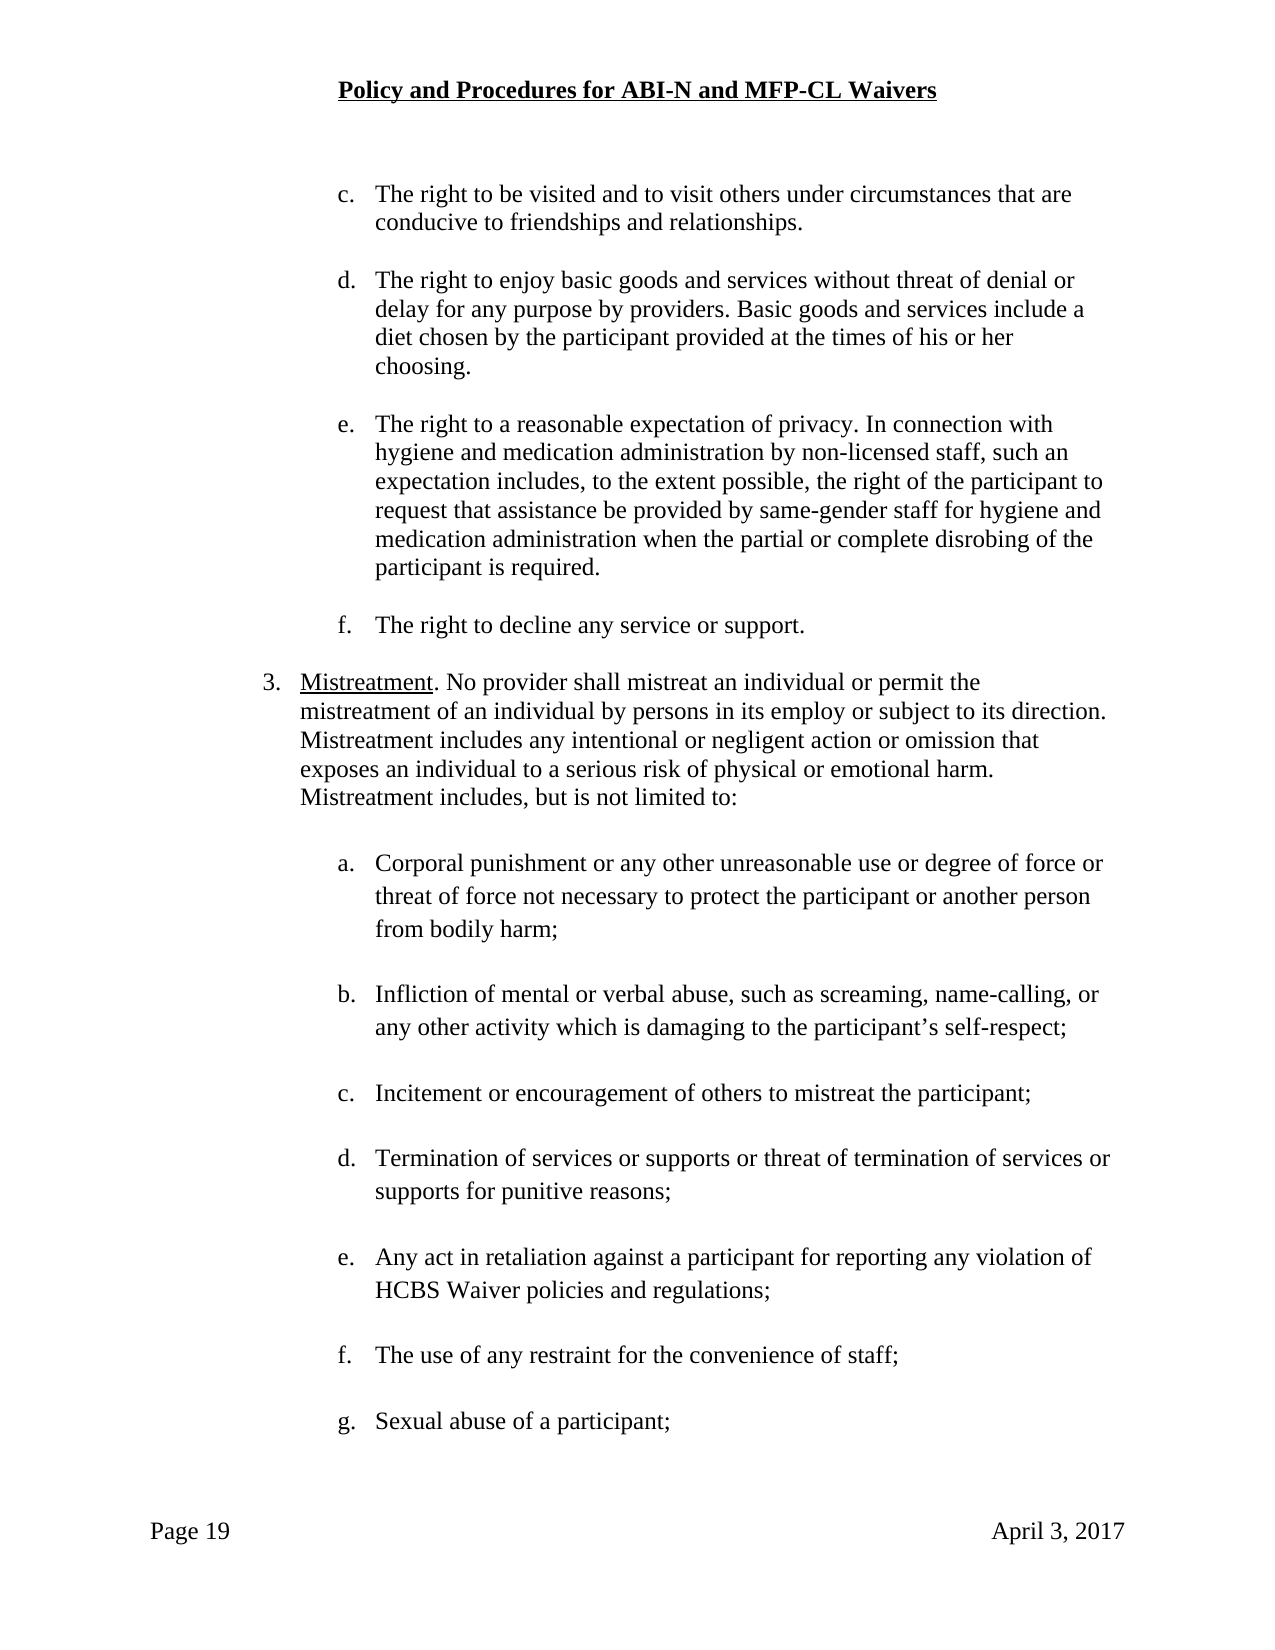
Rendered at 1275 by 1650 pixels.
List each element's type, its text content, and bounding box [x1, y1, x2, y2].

list The right to decline any service or support. [337, 610, 1114, 639]
list The right to a reasonable expectation of privacy. In connection with hygiene and medication administration by non-licensed staff, such an expectation includes, to the extent possible, the right of the participant to request that assistance be provided by same-gender staff for hygiene and medication administration when the partial or complete disrobing of the participant is required. [337, 409, 1114, 581]
list The right to enjoy basic goods and services without threat of denial or delay for any purpose by providers. Basic goods and services include a diet chosen by the participant provided at the times of his or her choosing. [337, 265, 1114, 380]
list Mistreatment. No provider shall mistreat an individual or permit the mistreatment of an individual by persons in its employ or subject to its direction. Mistreatment includes any intentional or negligent action or omission that exposes an individual to a serious risk of physical or emotional harm. Mistreatment includes, but is not limited to: [262, 667, 1114, 811]
list Infliction of mental or verbal abuse, such as screaming, name-calling, or any other activity which is damaging to the participant’s self-respect; [337, 975, 1114, 1041]
list Termination of services or supports or threat of termination of services or supports for punitive reasons; [337, 1139, 1114, 1205]
list Incitement or encouragement of others to mistreat the participant; [337, 1074, 1114, 1107]
list The use of any restraint for the convenience of staff; [337, 1336, 1114, 1369]
list The right to be visited and to visit others under circumstances that are conducive to friendships and relationships. [337, 179, 1114, 236]
list Any act in retaliation against a participant for reporting any violation of HCBS Waiver policies and regulations; [337, 1238, 1114, 1303]
list Sexual abuse of a participant; [337, 1402, 1114, 1435]
list Corporal punishment or any other unreasonable use or degree of force or threat of force not necessary to protect the participant or another person from bodily harm; [337, 844, 1114, 942]
